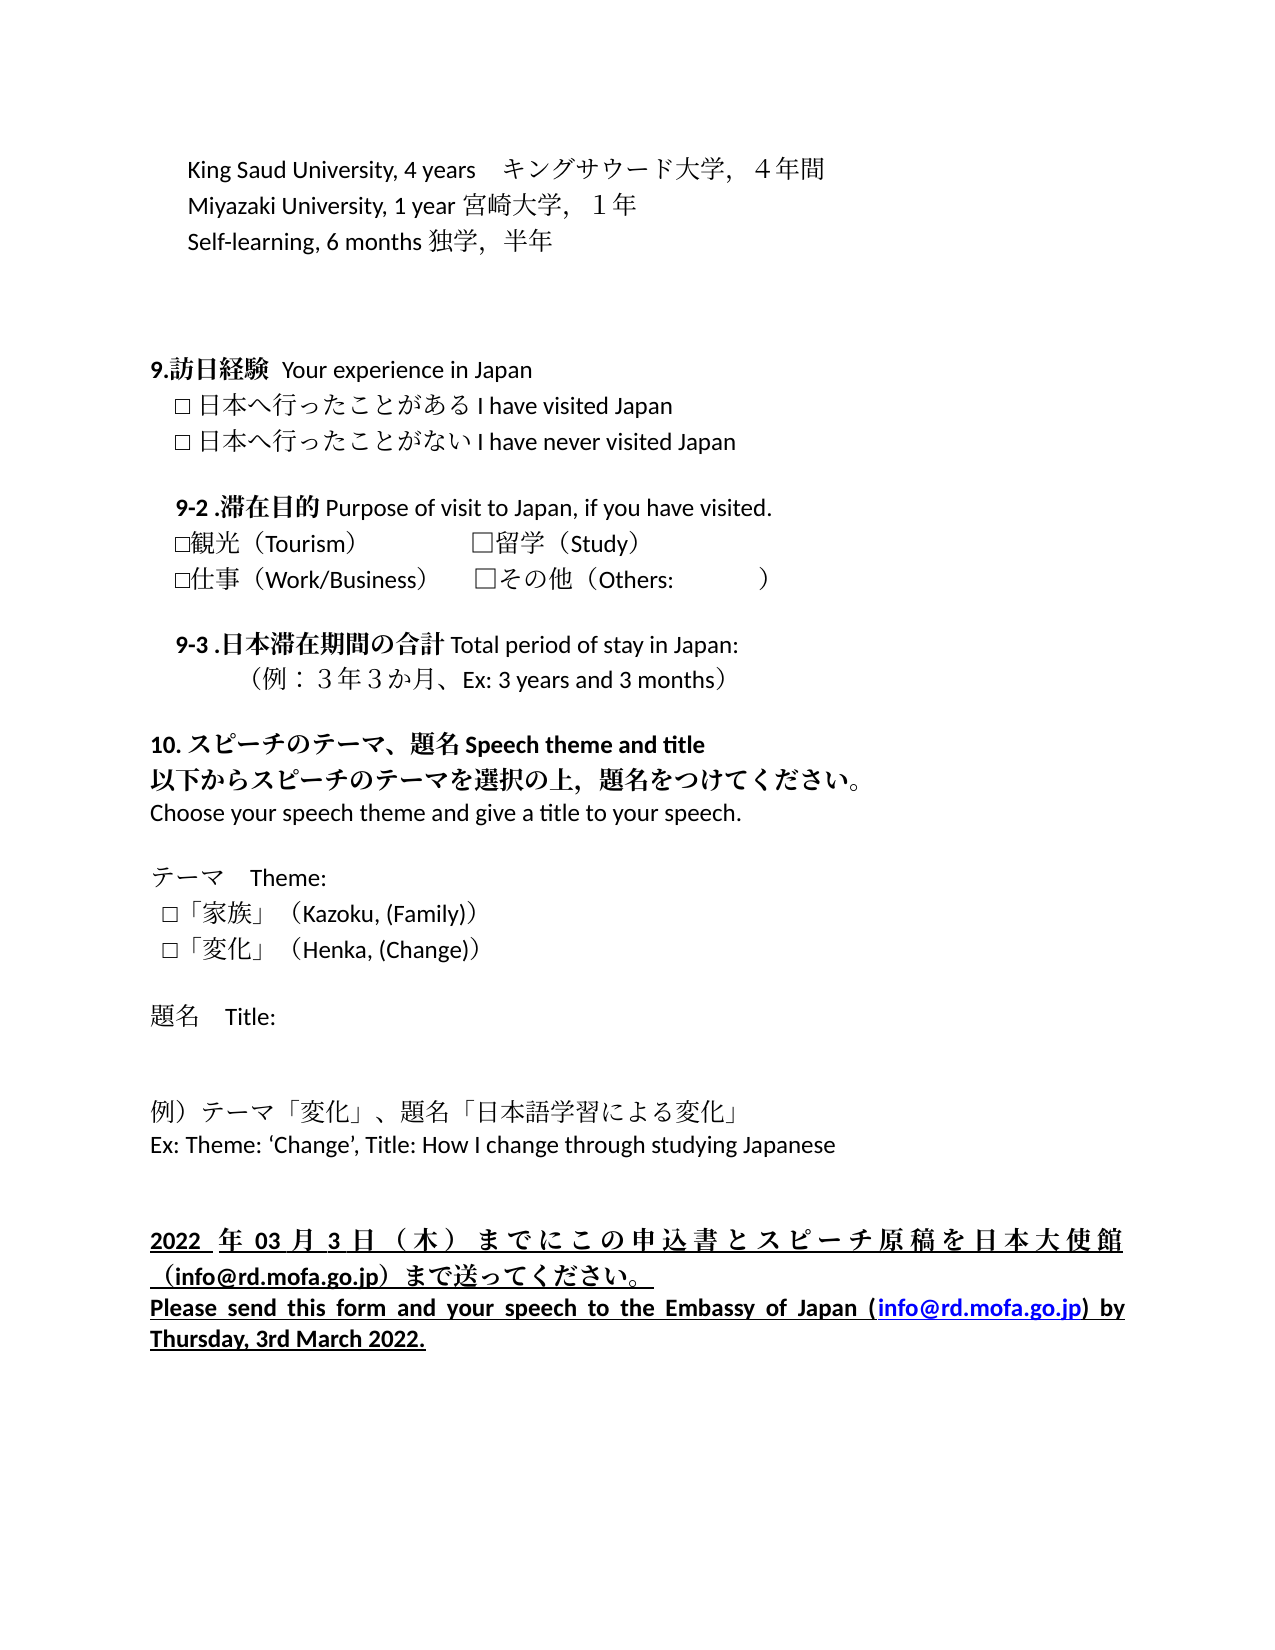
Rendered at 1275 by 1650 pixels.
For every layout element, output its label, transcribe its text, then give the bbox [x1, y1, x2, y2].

text □仕事（Work/Business） □その他（Others: ） [150, 559, 1125, 596]
text □「家族」（Kazoku, (Family)） [150, 894, 1125, 930]
text （例：３年３か月、Ex: 3 years and 3 months） [150, 660, 1125, 696]
text Self-learning, 6 months 独学，半年 [150, 222, 1125, 258]
text 9.訪日経験 Your experience in Japan [150, 349, 1125, 385]
text Ex: Theme: ‘Change’, Title: How I change through studying Japanese [150, 1129, 1125, 1159]
text □ 日本へ行ったことがないI have never visited Japan [150, 421, 1125, 457]
text 2022 年03月3日（木）までにこの申込書とスピーチ原稿を日本大使館（info@rd.mofa.go.jp）まで送ってください。 [150, 1221, 1125, 1292]
text テーマ Theme: [150, 858, 1125, 894]
text □「変化」（Henka, (Change)） [150, 930, 1125, 966]
text 以下からスピーチのテーマを選択の上，題名をつけてください。 [150, 761, 1125, 797]
text Miyazaki University, 1 year 宮崎大学，１年 [150, 186, 1125, 222]
text Choose your speech theme and give a title to your speech. [150, 797, 1125, 827]
text Please send this form and your speech to the Embassy of Japan (info@rd.mofa.go.jp) by Thursday, 3rd March 2022. [150, 1292, 1125, 1319]
text □観光（Tourism） □留学（Study） [150, 524, 1125, 559]
text 題名 Title: [150, 996, 1125, 1032]
text 9-2 .滞在目的Purpose of visit to Japan, if you have visited. [150, 488, 1125, 524]
text 例）テーマ「変化」、題名「日本語学習による変化」 [150, 1093, 1125, 1129]
text 9-3 .日本滞在期間の合計Total period of stay in Japan: [150, 624, 1125, 660]
text 10. スピーチのテーマ、題名Speech theme and title [150, 725, 1125, 761]
text King Saud University, 4 years キングサウード大学，４年間 [150, 150, 1125, 186]
text □ 日本へ行ったことがあるI have visited Japan [150, 385, 1125, 421]
text Please send this form and your speech to the Embassy of Japan (info@rd.mofa.go.jp) by Thursday, 3rd March 2022. [150, 1320, 1125, 1353]
